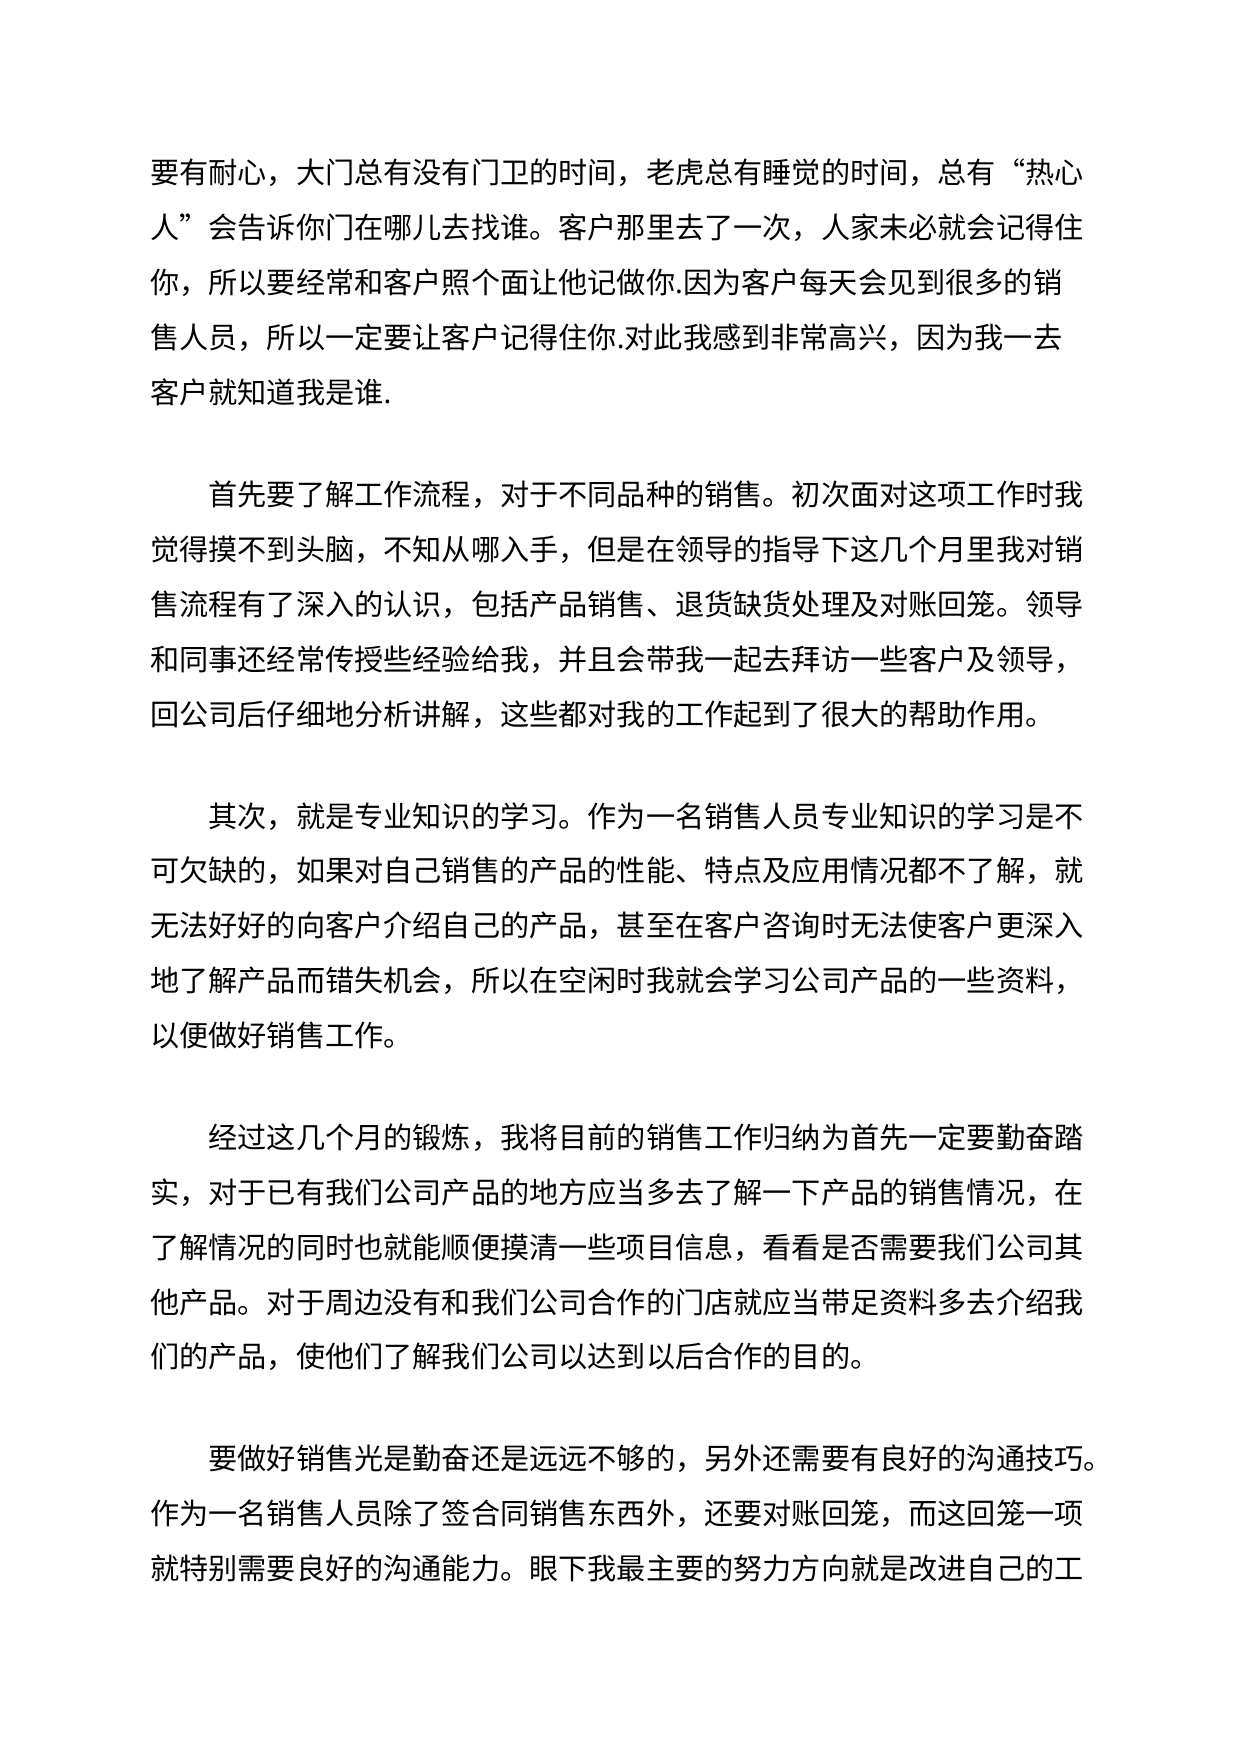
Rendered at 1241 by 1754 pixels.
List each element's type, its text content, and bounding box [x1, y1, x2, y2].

text 首先要了解工作流程，对于不同品种的销售。初次面对这项工作时我觉得摸不到头脑，不知从哪入手，但是在领导的指导下这几个月里我对销售流程有了深入的认识，包括产品销售、退货缺货处理及对账回笼。领导和同事还经常传授些经验给我，并且会带我一起去拜访一些客户及领导，回公司后仔细地分析讲解，这些都对我的工作起到了很大的帮助作用。 [150, 472, 1090, 734]
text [150, 150, 1090, 412]
text 经过这几个月的锻炼，我将目前的销售工作归纳为首先一定要勤奋踏实，对于已有我们公司产品的地方应当多去了解一下产品的销售情况，在了解情况的同时也就能顺便摸清一些项目信息，看看是否需要我们公司其他产品。对于周边没有和我们公司合作的门店就应当带足资料多去介绍我们的产品，使他们了解我们公司以达到以后合作的目的。 [150, 1114, 1090, 1376]
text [150, 1436, 1090, 1588]
text 其次，就是专业知识的学习。作为一名销售人员专业知识的学习是不可欠缺的，如果对自己销售的产品的性能、特点及应用情况都不了解，就无法好好的向客户介绍自己的产品，甚至在客户咨询时无法使客户更深入地了解产品而错失机会，所以在空闲时我就会学习公司产品的一些资料，以便做好销售工作。 [150, 793, 1090, 1055]
